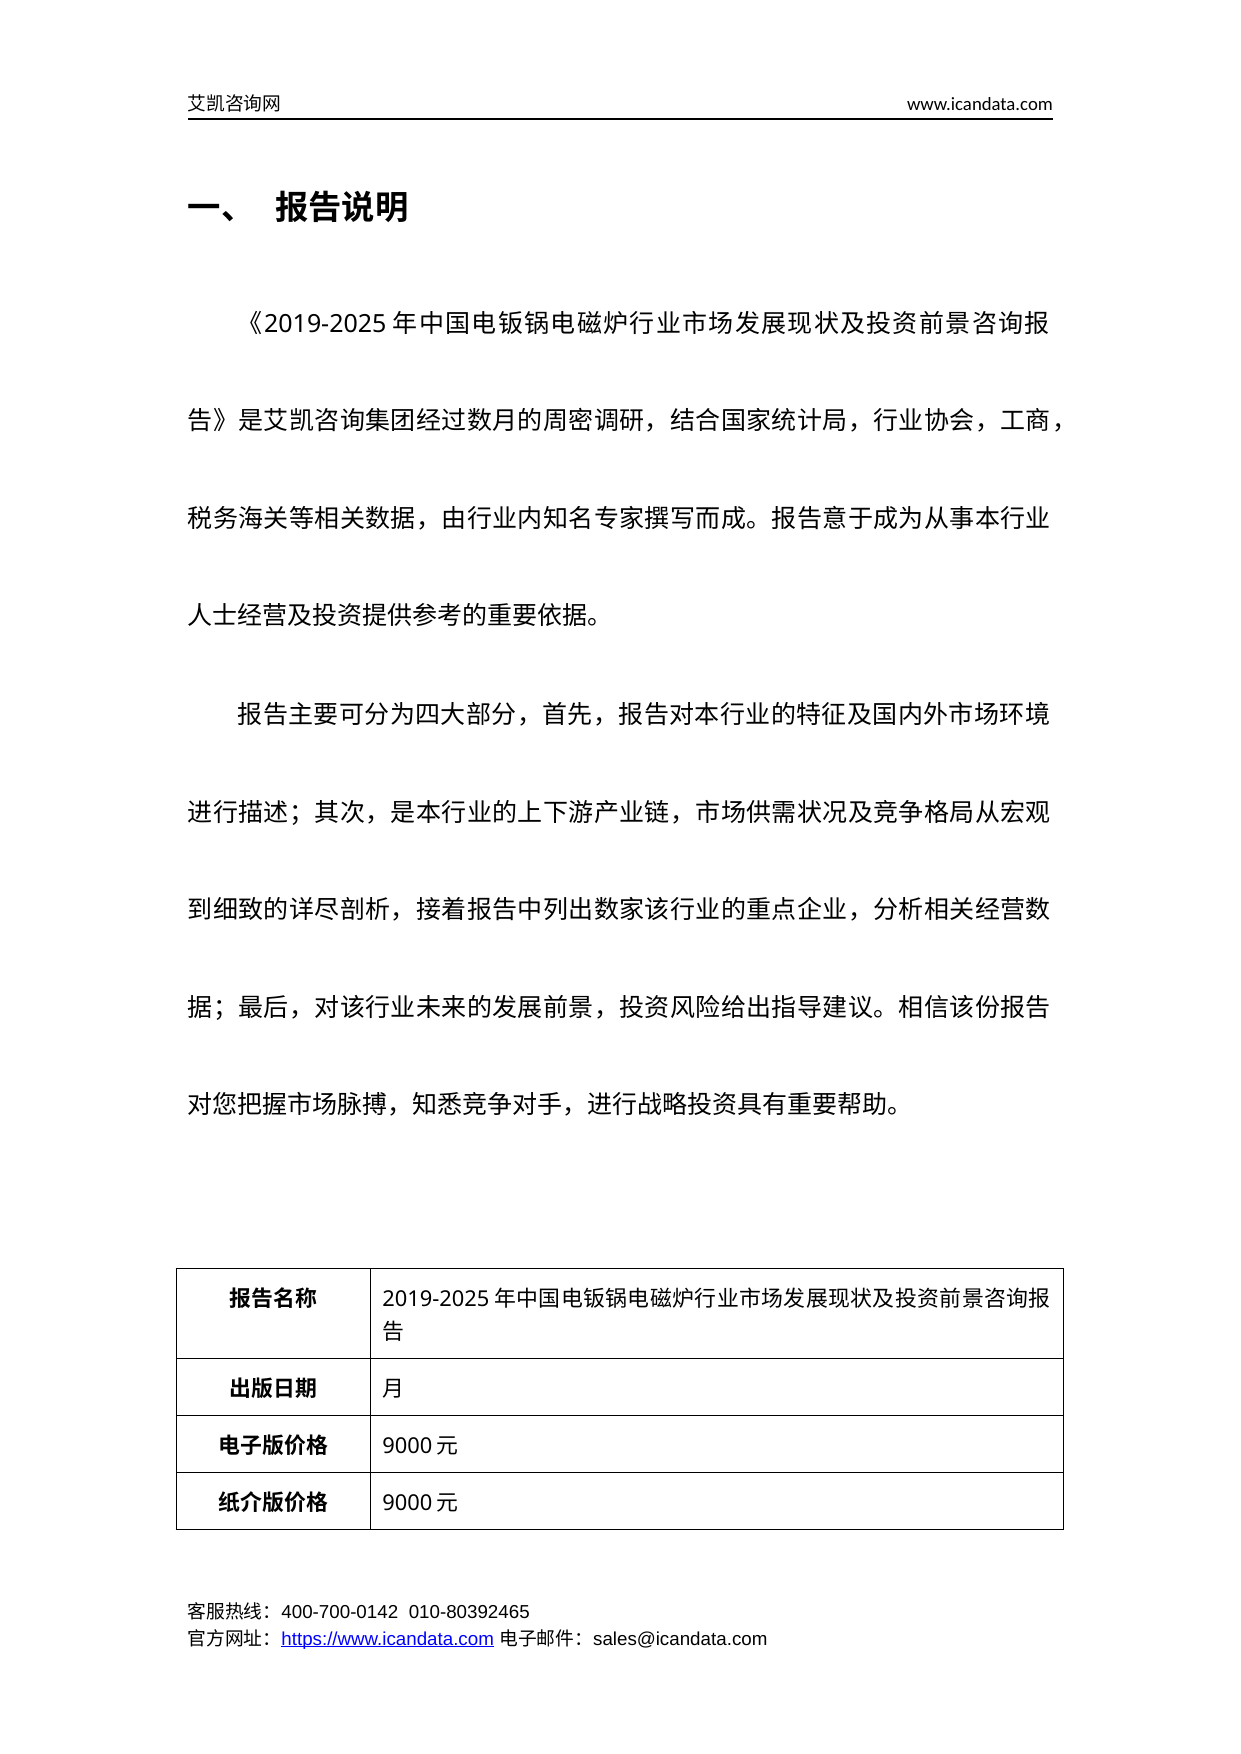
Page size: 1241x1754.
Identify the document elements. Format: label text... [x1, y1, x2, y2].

table_cell 纸介版价格 [177, 1473, 370, 1529]
text 《2019-2025年中国电钣锅电磁炉行业市场发展现状及投资前景咨询报告》是艾凯咨询集团经过数月的周密调研，结合国家统计局，行业协会，工商，税务海关等相关数据，由行业内知名专家撰写而成。报告意于成为从事本行业人士经营及投资提供参考的重要依据。 [187, 289, 1053, 646]
subtitle 报告说明 [187, 172, 1053, 237]
table_cell 月 [371, 1359, 1063, 1415]
table_header 2019-2025年中国电钣锅电磁炉行业市场发展现状及投资前景咨询报告 [371, 1269, 1063, 1358]
table_cell 电子版价格 [177, 1416, 370, 1472]
table_cell 9000元 [371, 1416, 1063, 1472]
table_cell 出版日期 [177, 1359, 370, 1415]
text 报告主要可分为四大部分，首先，报告对本行业的特征及国内外市场环境进行描述；其次，是本行业的上下游产业链，市场供需状况及竞争格局从宏观到细致的详尽剖析，接着报告中列出数家该行业的重点企业，分析相关经营数据；最后，对该行业未来的发展前景，投资风险给出指导建议。相信该份报告对您把握市场脉搏，知悉竞争对手，进行战略投资具有重要帮助。 [187, 681, 1053, 1136]
table_cell 9000元 [371, 1473, 1063, 1529]
table_header 报告名称 [177, 1269, 370, 1358]
